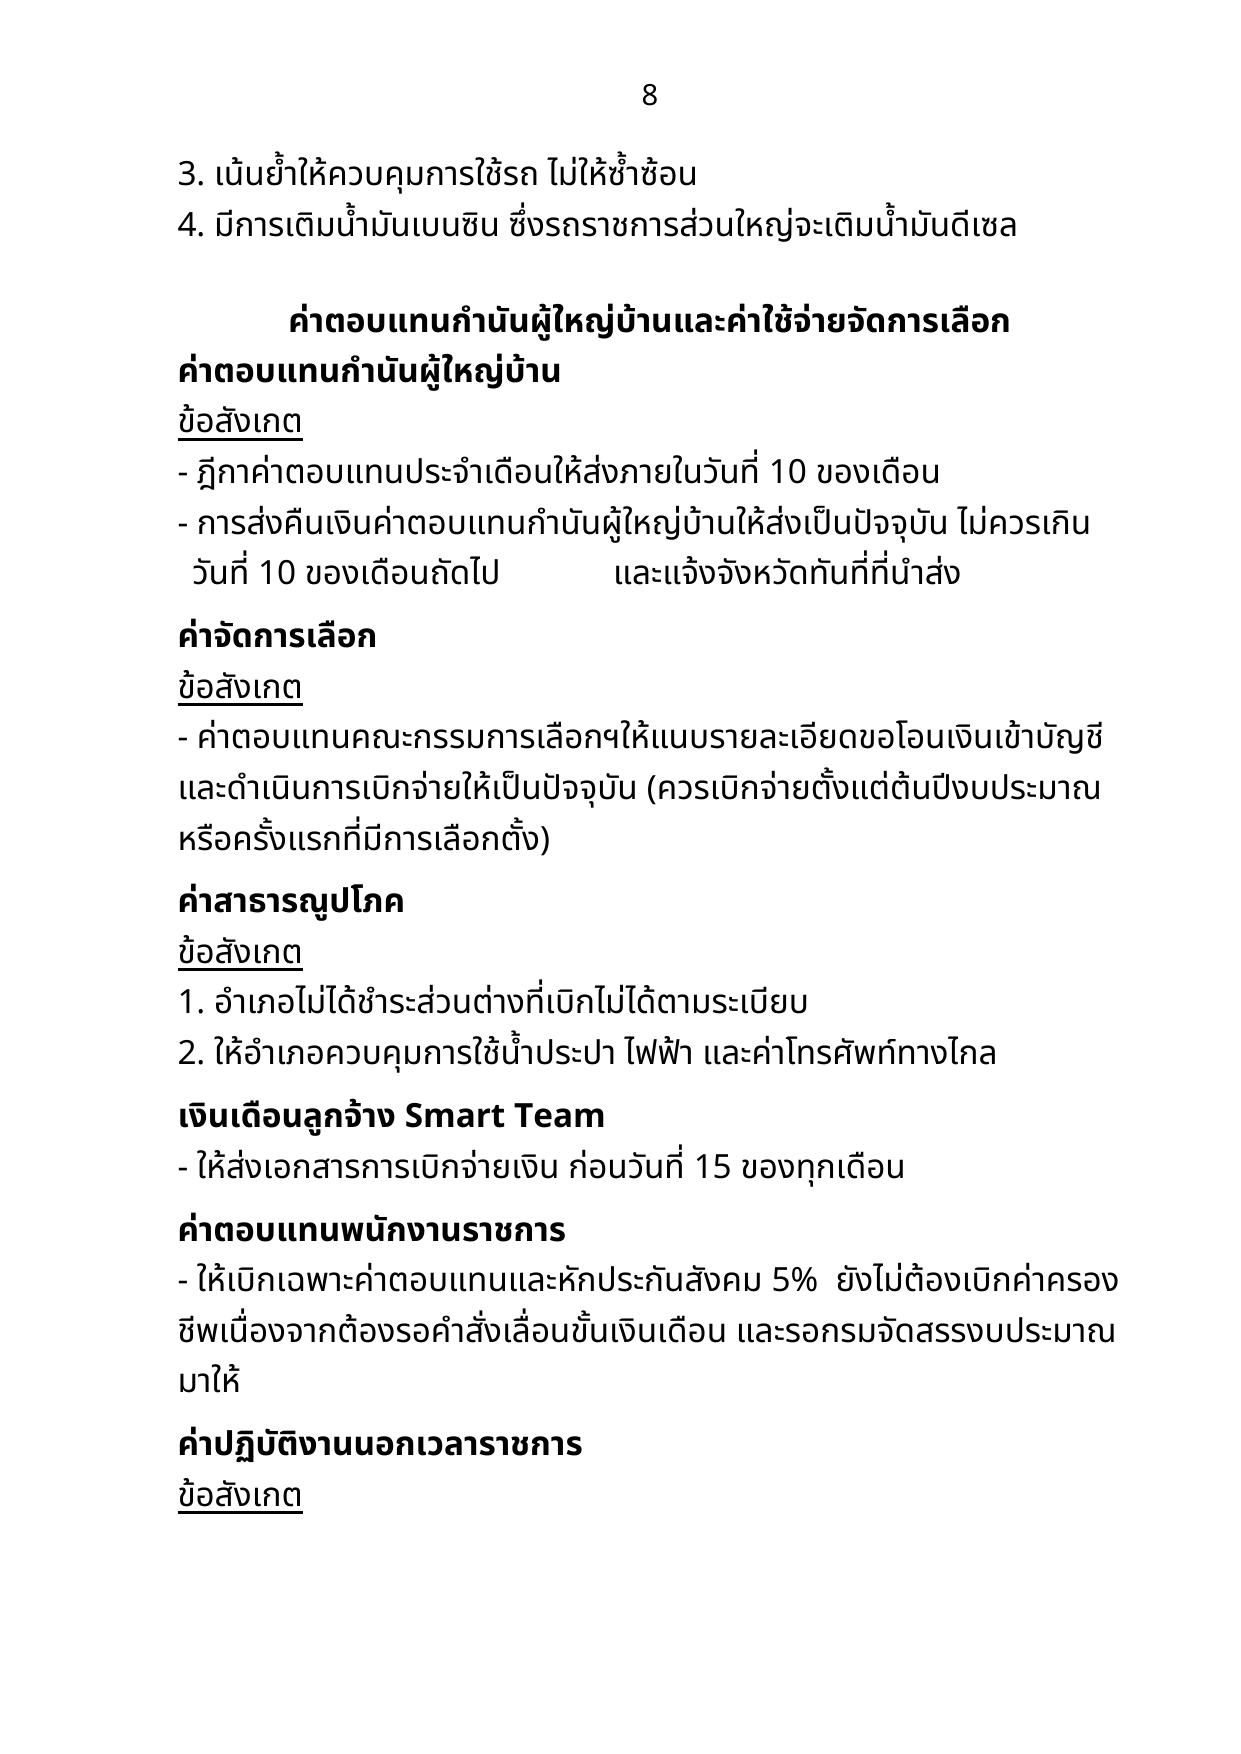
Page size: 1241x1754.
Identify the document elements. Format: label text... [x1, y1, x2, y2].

text 2. ให้อำเภอควบคุมการใช้น้ำประปา ไฟฟ้า และค่าโทรศัพท์ทางไกล [177, 1029, 1122, 1079]
text - ฎีกาค่าตอบแทนประจำเดือนให้ส่งภายในวันที่ 10 ของเดือน [177, 448, 1122, 498]
text 1. อำเภอไม่ได้ชำระส่วนต่างที่เบิกไม่ได้ตามระเบียบ [177, 978, 1122, 1029]
text - ให้เบิกเฉพาะค่าตอบแทนและหักประกันสังคม 5% ยังไม่ต้องเบิกค่าครองชีพเนื่องจากต้องรอคำสั่งเลื่อนขั้นเงินเดือน และรอกรมจัดสรรงบประมาณมาให้ [177, 1256, 1122, 1408]
text ค่าตอบแทนพนักงานราชการ [177, 1206, 1122, 1256]
text 4. มีการเติมน้ำมันเบนซิน ซึ่งรถราชการส่วนใหญ่จะเติมน้ำมันดีเซล [177, 201, 1122, 251]
text ข้อสังเกต [177, 1471, 1122, 1521]
text เงินเดือนลูกจ้าง Smart Team [177, 1092, 1122, 1143]
text ค่าตอบแทนกำนันผู้ใหญ่บ้าน [177, 347, 1122, 397]
text ค่าตอบแทนกำนันผู้ใหญ่บ้านและค่าใช้จ่ายจัดการเลือก [177, 297, 1122, 347]
text ข้อสังเกต [177, 663, 1122, 713]
text ค่าสาธารณูปโภค [177, 877, 1122, 928]
text - ให้ส่งเอกสารการเบิกจ่ายเงิน ก่อนวันที่ 15 ของทุกเดือน [177, 1143, 1122, 1193]
text ข้อสังเกต [177, 928, 1122, 978]
text ค่าปฏิบัติงานนอกเวลาราชการ [177, 1420, 1122, 1471]
text - การส่งคืนเงินค่าตอบแทนกำนันผู้ใหญ่บ้านให้ส่งเป็นปัจจุบัน ไม่ควรเกินวันที่ 10 ของเดือนถัดไป และแจ้งจังหวัดทันที่ที่นำส่ง [177, 498, 1122, 600]
text 3. เน้นย้ำให้ควบคุมการใช้รถ ไม่ให้ซ้ำซ้อน [177, 150, 1122, 201]
text ข้อสังเกต [177, 397, 1122, 448]
text ค่าจัดการเลือก [177, 612, 1122, 663]
text - ค่าตอบแทนคณะกรรมการเลือกฯให้แนบรายละเอียดขอโอนเงินเข้าบัญชีและดำเนินการเบิกจ่ายให้เป็นปัจจุบัน (ควรเบิกจ่ายตั้งแต่ต้นปีงบประมาณ หรือครั้งแรกที่มีการเลือกตั้ง) [177, 713, 1122, 865]
